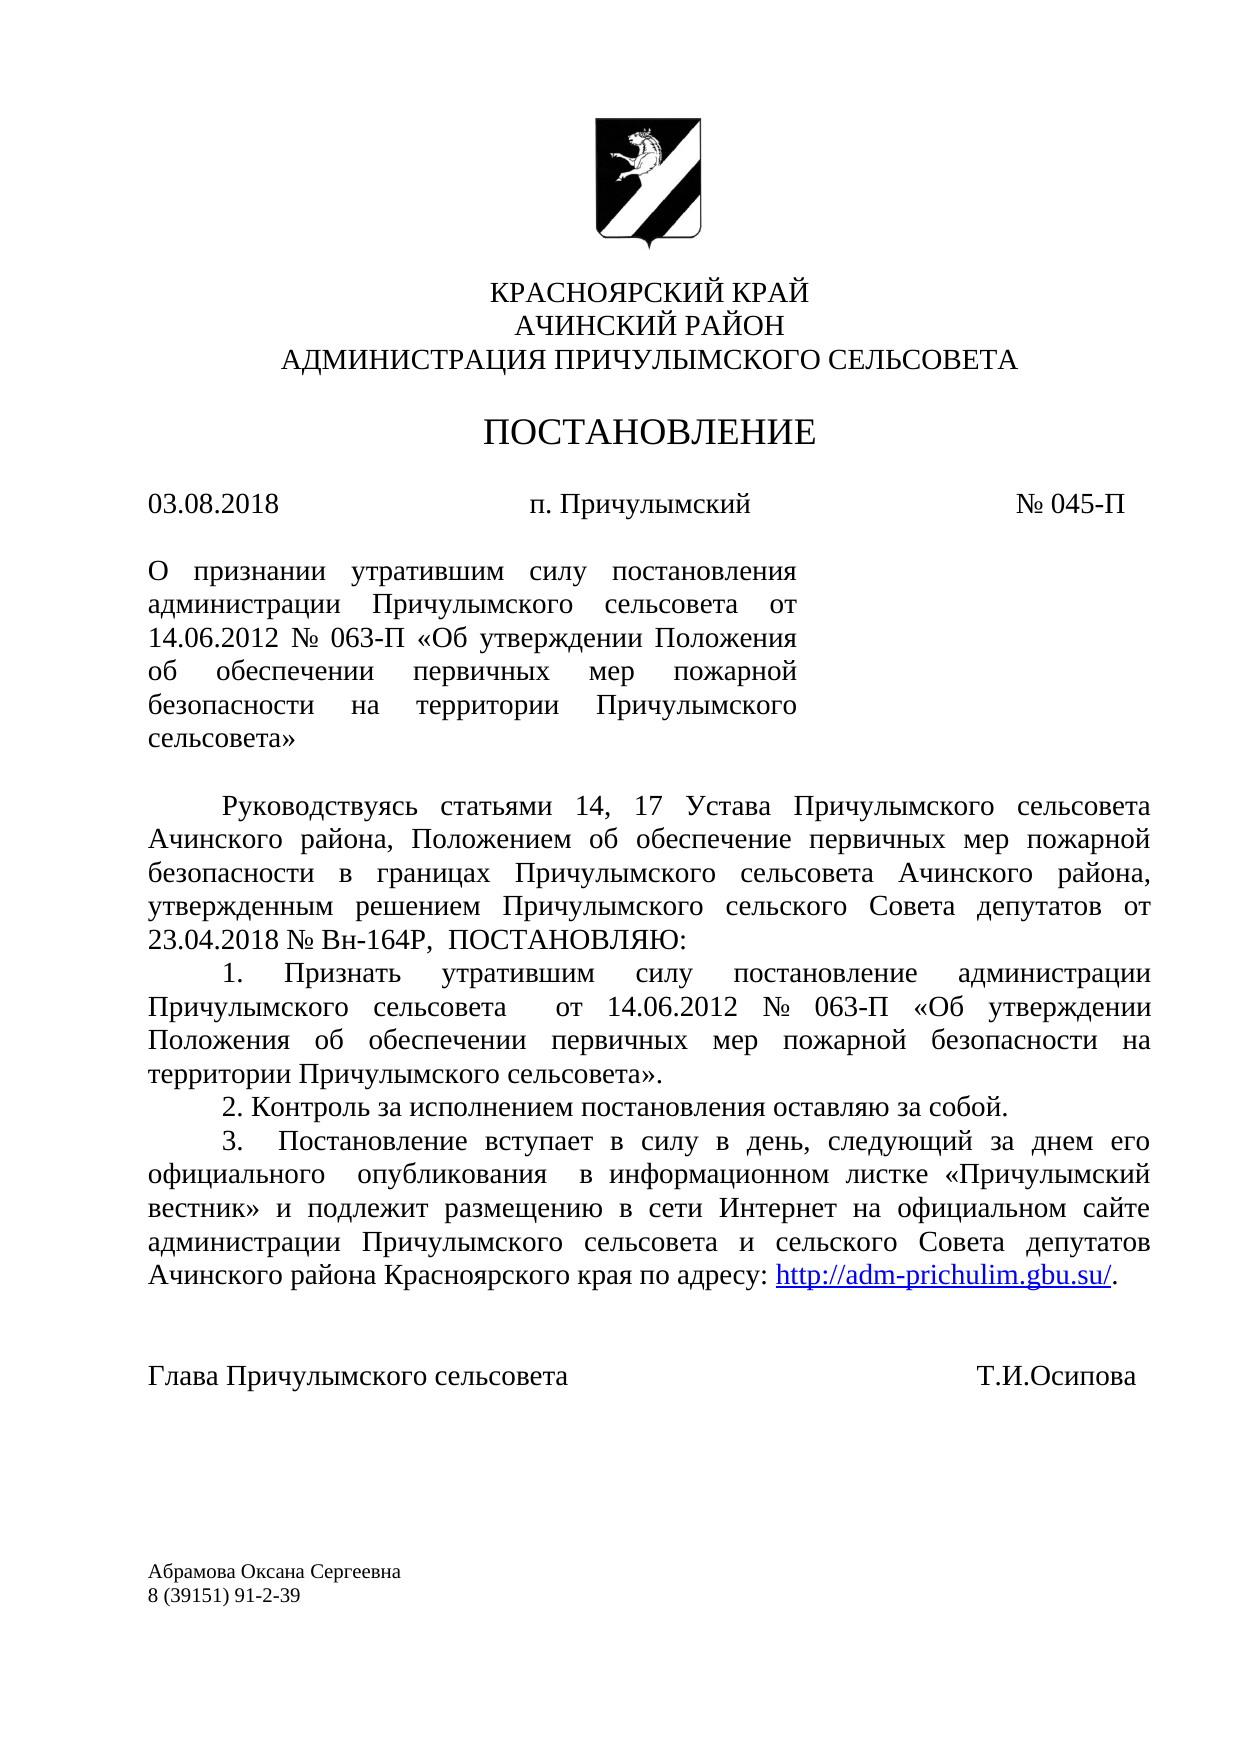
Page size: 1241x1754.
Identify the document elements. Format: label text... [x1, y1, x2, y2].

text КРАСНОЯРСКИЙ КРАЙ [148, 275, 1152, 308]
title О признании утратившим силу постановления администрации Причулымского сельсовета от 14.06.2012 № 063-П «Об утверждении Положения об обеспечении первичных мер пожарной безопасности на территории Причулымского сельсовета» [148, 553, 797, 754]
text Руководствуясь статьями 14, 17 Устава Причулымского сельсовета Ачинского района, Положением об обеспечение первичных мер пожарной безопасности в границах Причулымского сельсовета Ачинского района, утвержденным решением Причулымского сельского Совета депутатов от 23.04.2018 № Вн-164Р, ПОСТАНОВЛЯЮ: [148, 788, 1152, 955]
text 2. Контроль за исполнением постановления оставляю за собой. [148, 1089, 1152, 1123]
text 3. Постановление вступает в силу в день, следующий за днем его официального опубликования в информационном листке «Причулымский вестник» и подлежит размещению в сети Интернет на официальном сайте администрации Причулымского сельсовета и сельского Совета депутатов Ачинского района Красноярского края по адресу: http://adm-prichulim.gbu.su/. [148, 1123, 1152, 1291]
text Глава Причулымского сельсовета Т.И.Осипова [148, 1358, 1152, 1391]
text 1. Признать утратившим силу постановление администрации Причулымского сельсовета от 14.06.2012 № 063-П «Об утверждении Положения об обеспечении первичных мер пожарной безопасности на территории Причулымского сельсовета». [148, 955, 1152, 1089]
text 8 (39151) 91-2-39 [148, 1583, 1152, 1607]
text АЧИНСКИЙ РАЙОН [148, 308, 1152, 342]
text Абрамова Оксана Сергеевна [148, 1559, 1152, 1583]
text 03.08.2018 п. Причулымский № 045-П [148, 486, 1141, 519]
picture [594, 118, 703, 251]
text ПОСТАНОВЛЕНИЕ [148, 409, 1152, 452]
text АДМИНИСТРАЦИЯ ПРИЧУЛЫМСКОГО СЕЛЬСОВЕТА [148, 342, 1152, 376]
